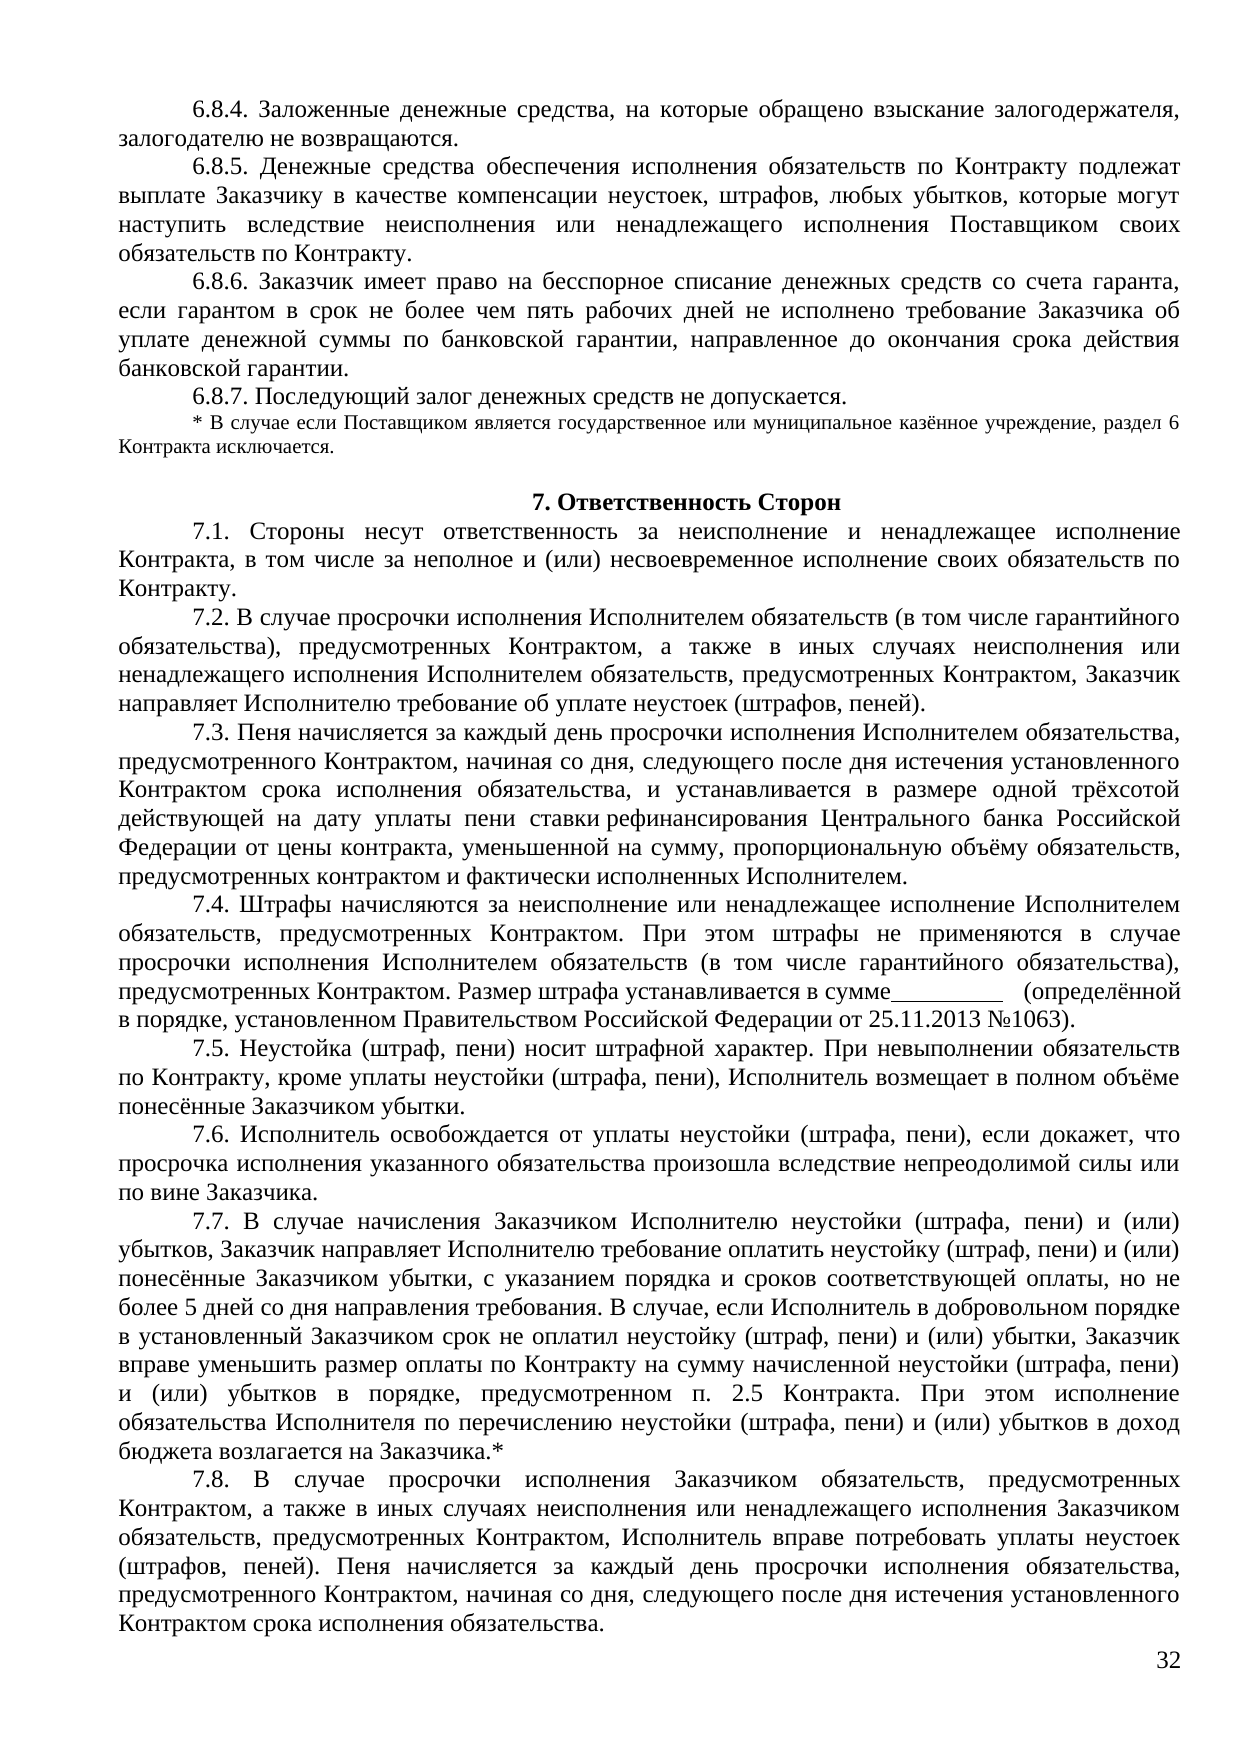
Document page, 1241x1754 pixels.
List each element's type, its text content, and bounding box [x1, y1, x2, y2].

text 7. Ответственность Сторон [118, 487, 1181, 516]
text 6.8.7. Последующий залог денежных средств не допускается. [118, 381, 1181, 410]
text 6.8.5. Денежные средства обеспечения исполнения обязательств по Контракту подлежат выплате Заказчику в качестве компенсации неустоек, штрафов, любых убытков, которые могут наступить вследствие неисполнения или ненадлежащего исполнения Поставщиком своих обязательств по Контракту. [118, 151, 1181, 266]
text 7.1. Стороны несут ответственность за неисполнение и ненадлежащее исполнение Контракта, в том числе за неполное и (или) несвоевременное исполнение своих обязательств по Контракту. [118, 516, 1181, 602]
text 7.2. В случае просрочки исполнения Исполнителем обязательств (в том числе гарантийного обязательства), предусмотренных Контрактом, а также в иных случаях неисполнения или ненадлежащего исполнения Исполнителем обязательств, предусмотренных Контрактом, Заказчик направляет Исполнителю требование об уплате неустоек (штрафов, пеней). [118, 602, 1181, 717]
text 7.8. В случае просрочки исполнения Заказчиком обязательств, предусмотренных Контрактом, а также в иных случаях неисполнения или ненадлежащего исполнения Заказчиком обязательств, предусмотренных Контрактом, Исполнитель вправе потребовать уплаты неустоек (штрафов, пеней). Пеня начисляется за каждый день просрочки исполнения обязательства, предусмотренного Контрактом, начиная со дня, следующего после дня истечения установленного Контрактом срока исполнения обязательства. [118, 1464, 1181, 1637]
text 7.7. В случае начисления Заказчиком Исполнителю неустойки (штрафа, пени) и (или) убытков, Заказчик направляет Исполнителю требование оплатить неустойку (штраф, пени) и (или) понесённые Заказчиком убытки, с указанием порядка и сроков соответствующей оплаты, но не более 5 дней со дня направления требования. В случае, если Исполнитель в добровольном порядке в установленный Заказчиком срок не оплатил неустойку (штраф, пени) и (или) убытки, Заказчик вправе уменьшить размер оплаты по Контракту на сумму начисленной неустойки (штрафа, пени) и (или) убытков в порядке, предусмотренном п. 2.5 Контракта. При этом исполнение обязательства Исполнителя по перечислению неустойки (штрафа, пени) и (или) убытков в доход бюджета возлагается на Заказчика.* [118, 1206, 1181, 1464]
text 7.4. Штрафы начисляются за неисполнение или ненадлежащее исполнение Исполнителем обязательств, предусмотренных Контрактом. При этом штрафы не применяются в случае просрочки исполнения Исполнителем обязательств (в том числе гарантийного обязательства), предусмотренных Контрактом. Размер штрафа устанавливается в сумме (определённой в порядке, установленном Правительством Российской Федерации от 25.11.2013 №1063). [118, 889, 1181, 1033]
text 6.8.6. Заказчик имеет право на бесспорное списание денежных средств со счета гаранта, если гарантом в срок не более чем пять рабочих дней не исполнено требование Заказчика об уплате денежной суммы по банковской гарантии, направленное до окончания срока действия банковской гарантии. [118, 266, 1181, 381]
text 7.3. Пеня начисляется за каждый день просрочки исполнения Исполнителем обязательства, предусмотренного Контрактом, начиная со дня, следующего после дня истечения установленного Контрактом срока исполнения обязательства, и устанавливается в размере одной трёхсотой действующей на дату уплаты пени ставки рефинансирования Центрального банка Российской Федерации от цены контракта, уменьшенной на сумму, пропорциональную объёму обязательств, предусмотренных контрактом и фактически исполненных Исполнителем. [118, 717, 1181, 889]
text * В случае если Поставщиком является государственное или муниципальное казённое учреждение, раздел 6 Контракта исключается. [118, 410, 1181, 458]
text 7.6. Исполнитель освобождается от уплаты неустойки (штрафа, пени), если докажет, что просрочка исполнения указанного обязательства произошла вследствие непреодолимой силы или по вине Заказчика. [118, 1119, 1181, 1206]
text 7.5. Неустойка (штраф, пени) носит штрафной характер. При невыполнении обязательств по Контракту, кроме уплаты неустойки (штрафа, пени), Исполнитель возмещает в полном объёме понесённые Заказчиком убытки. [118, 1033, 1181, 1119]
text 6.8.4. Заложенные денежные средства, на которые обращено взыскание залогодержателя, залогодателю не возвращаются. [118, 94, 1181, 151]
